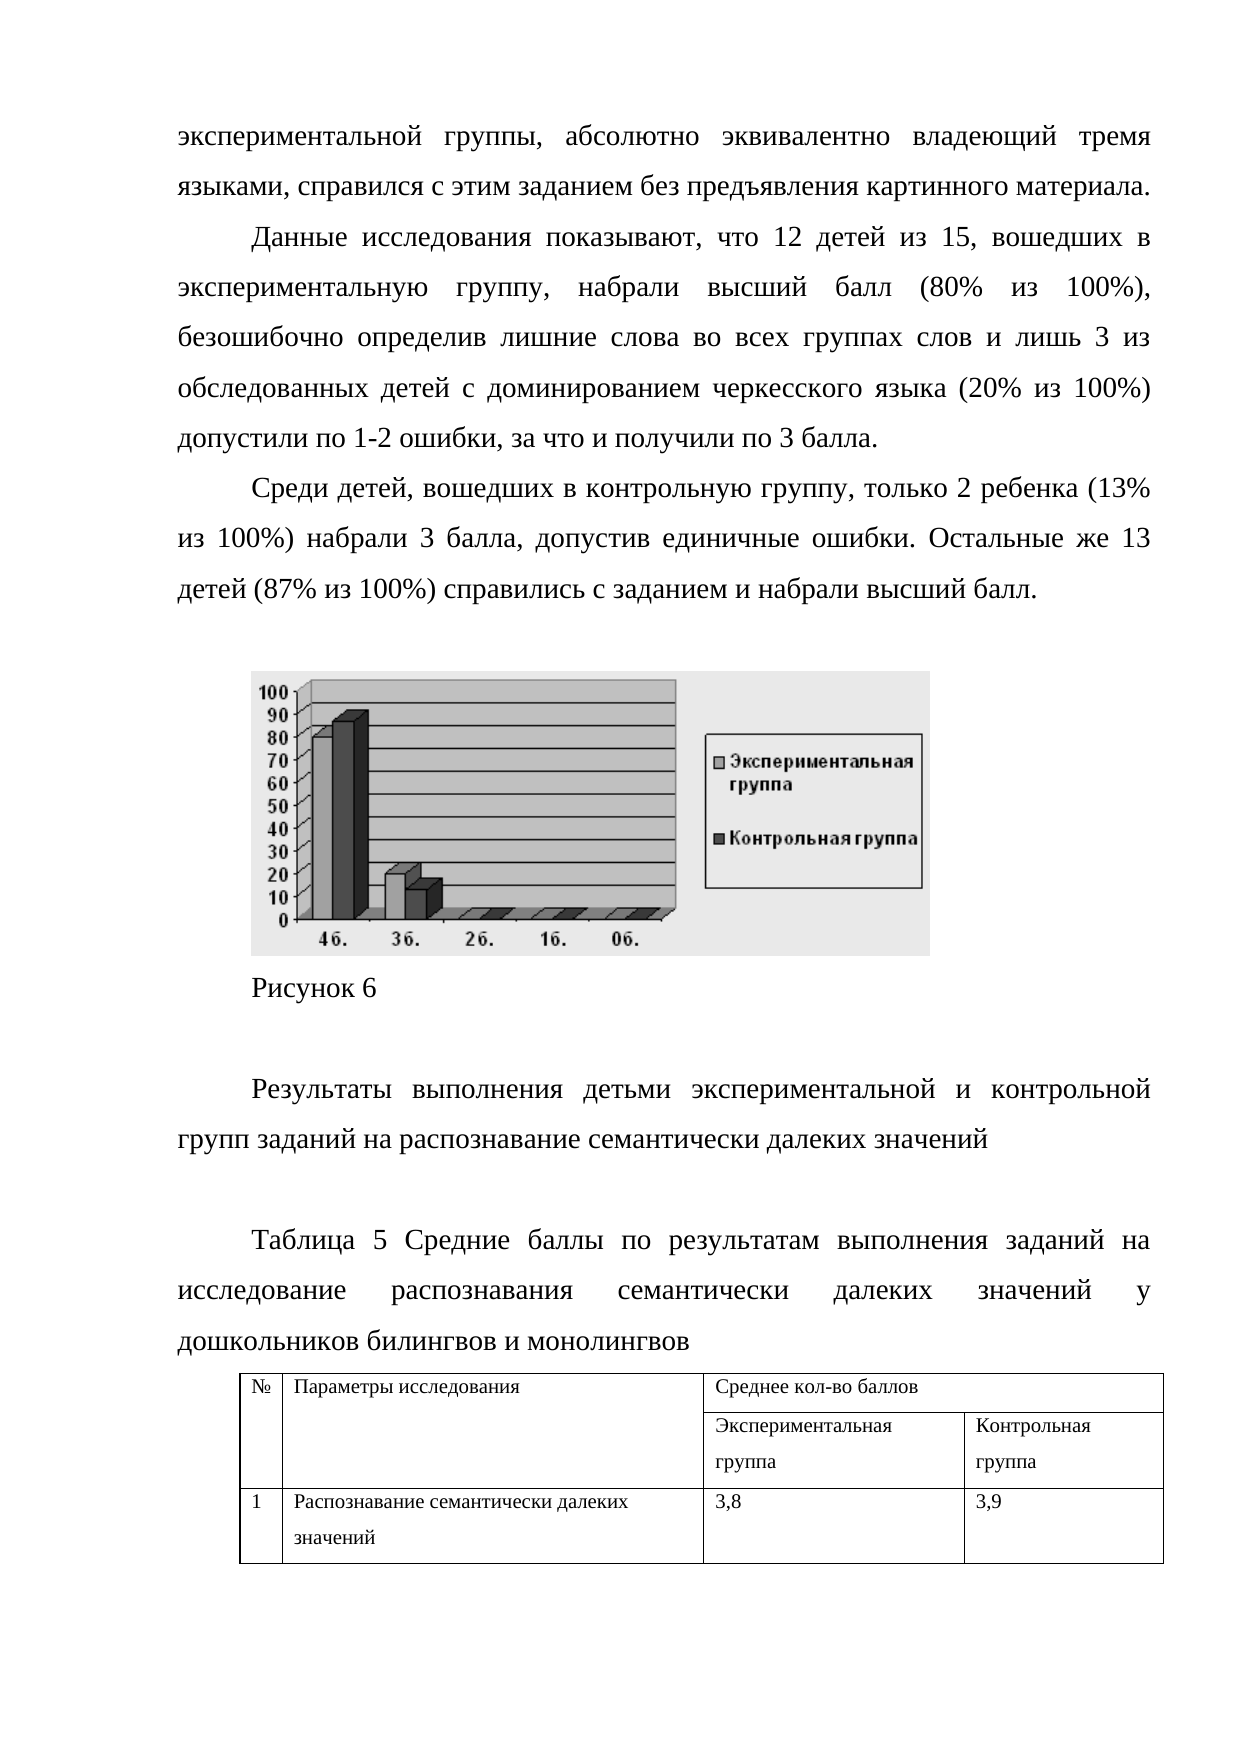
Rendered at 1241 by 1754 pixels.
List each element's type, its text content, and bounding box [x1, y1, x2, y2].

text Результаты выполнения детьми экспериментальной и контрольной групп заданий на распознавание семантически далеких значений [177, 1071, 1152, 1155]
table_cell Распознавание семантически далеких значений [283, 1489, 703, 1563]
text Среди детей, вошедших в контрольную группу, только 2 ребенка (13% из 100%) набрали 3 балла, допустив единичные ошибки. Остальные же 13 детей (87% из 100%) справились с заданием и набрали высший балл. [177, 470, 1152, 604]
picture [251, 671, 930, 956]
table_cell 3,8 [704, 1489, 964, 1563]
table_cell 1 [241, 1489, 282, 1563]
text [177, 118, 1152, 202]
table_cell Контрольная группа [965, 1413, 1163, 1488]
table_cell Экспериментальная группа [704, 1413, 964, 1488]
table_header Среднее кол-во баллов [704, 1374, 1163, 1412]
table_header Параметры исследования [283, 1374, 703, 1488]
table_header № [241, 1374, 282, 1488]
text Рисунок 6 [177, 970, 1152, 1004]
text Таблица 5 Средние баллы по результатам выполнения заданий на исследование распознавания семантически далеких значений у дошкольников билингвов и монолингвов [177, 1222, 1152, 1356]
text Данные исследования показывают, что 12 детей из 15, вошедших в экспериментальную группу, набрали высший балл (80% из 100%), безошибочно определив лишние слова во всех группах слов и лишь 3 из обследованных детей с доминированием черкесского языка (20% из 100%) допустили по 1-2 ошибки, за что и получили по 3 балла. [177, 219, 1152, 453]
table_cell 3,9 [965, 1489, 1163, 1563]
